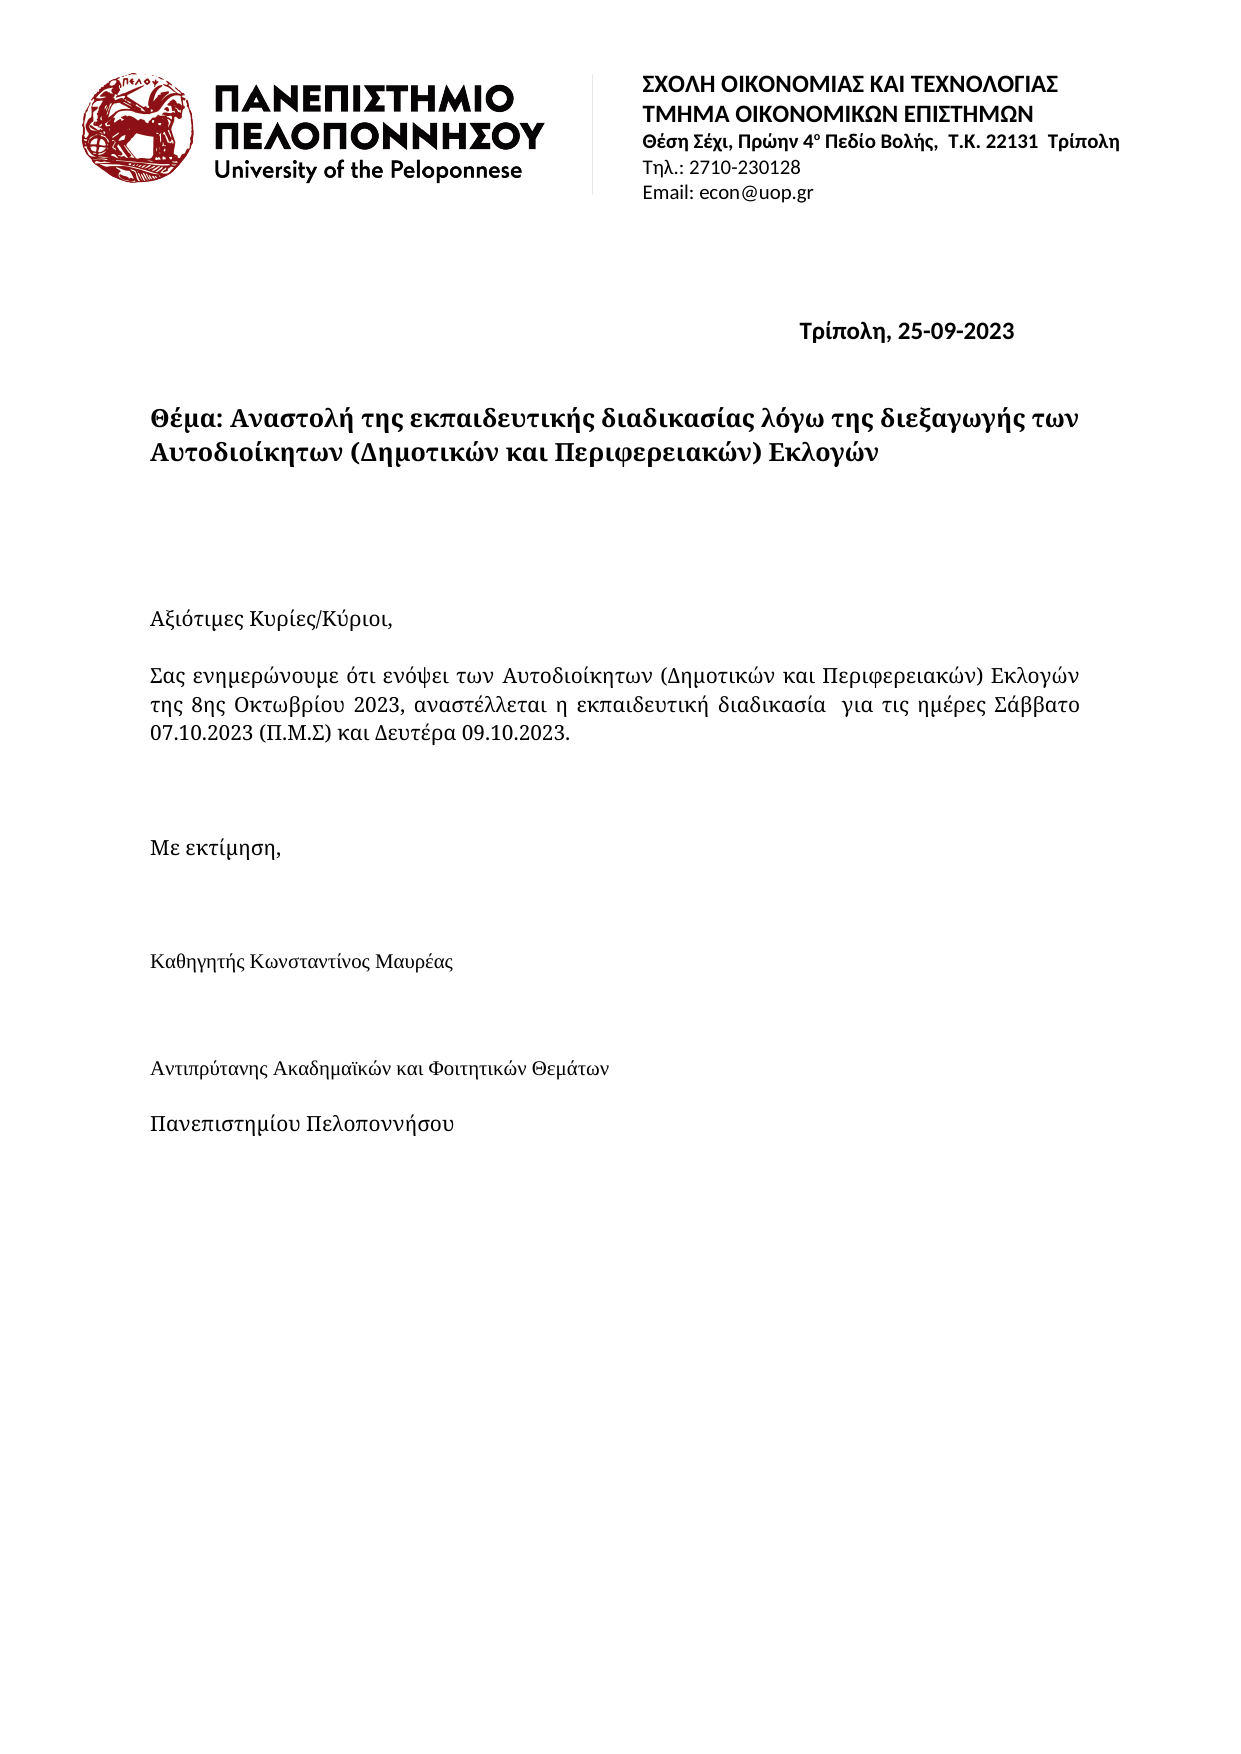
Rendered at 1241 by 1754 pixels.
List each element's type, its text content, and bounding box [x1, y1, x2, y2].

text Με εκτίμηση, [150, 833, 1080, 862]
text Αντιπρύτανης Ακαδημαϊκών και Φοιτητικών Θεμάτων [150, 1056, 1080, 1080]
text Σας ενημερώνουμε ότι ενόψει των Αυτοδιοίκητων (Δημοτικών και Περιφερειακών) Εκλογών της 8ης Οκτωβρίου 2023, αναστέλλεται η εκπαιδευτική διαδικασία για τις ημέρες Σάββατο 07.10.2023 (Π.Μ.Σ) και Δευτέρα 09.10.2023. [150, 661, 1080, 747]
text Θέμα: Αναστολή της εκπαιδευτικής διαδικασίας λόγω της διεξαγωγής των Αυτοδιοίκητων (Δημοτικών και Περιφερειακών) Εκλογών [150, 400, 1080, 557]
picture [81, 73, 593, 195]
text Πανεπιστημίου Πελοποννήσου [150, 1109, 1080, 1138]
text Καθηγητής Κωνσταντίνος Μαυρέας [150, 948, 1080, 1027]
text Αξιότιμες Κυρίες/Κύριοι, [150, 586, 1080, 632]
text Tρίπολη, 25-09-2023 [225, 315, 1080, 346]
